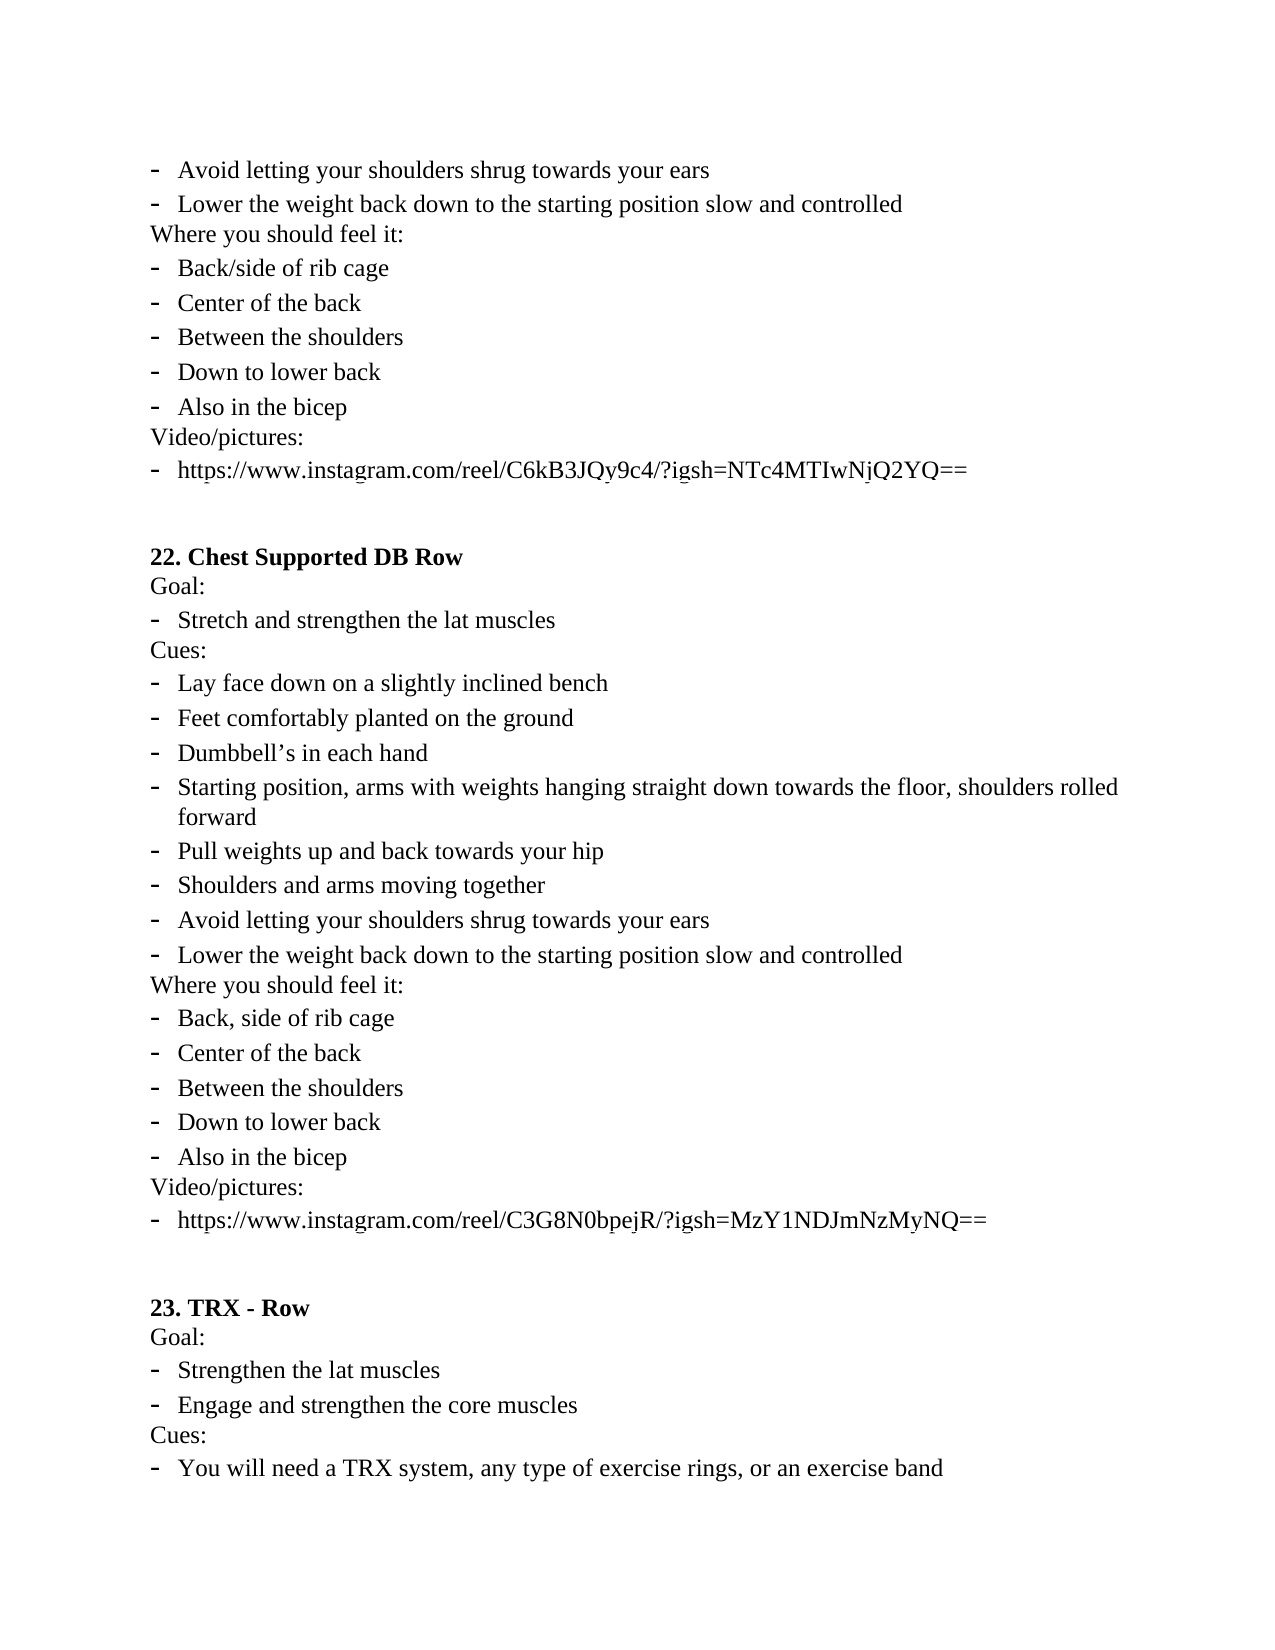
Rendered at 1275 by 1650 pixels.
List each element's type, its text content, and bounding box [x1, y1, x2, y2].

list Lay face down on a slightly inclined bench [150, 663, 1125, 698]
list Starting position, arms with weights hanging straight down towards the floor, shoulders rolled forward [150, 767, 1125, 831]
list Stretch and strengthen the lat muscles [150, 600, 1125, 635]
list Between the shoulders [150, 317, 1125, 352]
list Pull weights up and back towards your hip [150, 831, 1125, 866]
text Goal: [150, 571, 1125, 600]
text Where you should feel it: [150, 219, 1125, 248]
list You will need a TRX system, any type of exercise rings, or an exercise band [150, 1448, 1125, 1483]
list Down to lower back [150, 1102, 1125, 1137]
list Avoid letting your shoulders shrug towards your ears [150, 150, 1125, 185]
text Where you should feel it: [150, 970, 1125, 998]
text 22. Chest Supported DB Row [150, 542, 1125, 571]
list Center of the back [150, 1033, 1125, 1068]
list Back/side of rib cage [150, 248, 1125, 283]
text 23. TRX - Row [150, 1293, 1125, 1322]
list Strengthen the lat muscles [150, 1350, 1125, 1385]
list Also in the bicep [150, 387, 1125, 422]
list Feet comfortably planted on the ground [150, 698, 1125, 733]
list https://www.instagram.com/reel/C3G8N0bpejR/?igsh=MzY1NDJmNzMyNQ== [150, 1201, 1125, 1235]
list Lower the weight back down to the starting position slow and controlled [150, 185, 1125, 219]
list Between the shoulders [150, 1068, 1125, 1102]
list https://www.instagram.com/reel/C6kB3JQy9c4/?igsh=NTc4MTIwNjQ2YQ== [150, 450, 1125, 485]
text Cues: [150, 635, 1125, 663]
list Avoid letting your shoulders shrug towards your ears [150, 900, 1125, 935]
list Engage and strengthen the core muscles [150, 1385, 1125, 1420]
text Video/pictures: [150, 422, 1125, 450]
list Down to lower back [150, 352, 1125, 387]
list Center of the back [150, 283, 1125, 317]
list Also in the bicep [150, 1137, 1125, 1172]
list Back, side of rib cage [150, 998, 1125, 1033]
list Dumbbell’s in each hand [150, 733, 1125, 767]
text Cues: [150, 1420, 1125, 1448]
text Goal: [150, 1322, 1125, 1350]
text Video/pictures: [150, 1172, 1125, 1201]
list Shoulders and arms moving together [150, 866, 1125, 900]
list Lower the weight back down to the starting position slow and controlled [150, 935, 1125, 970]
